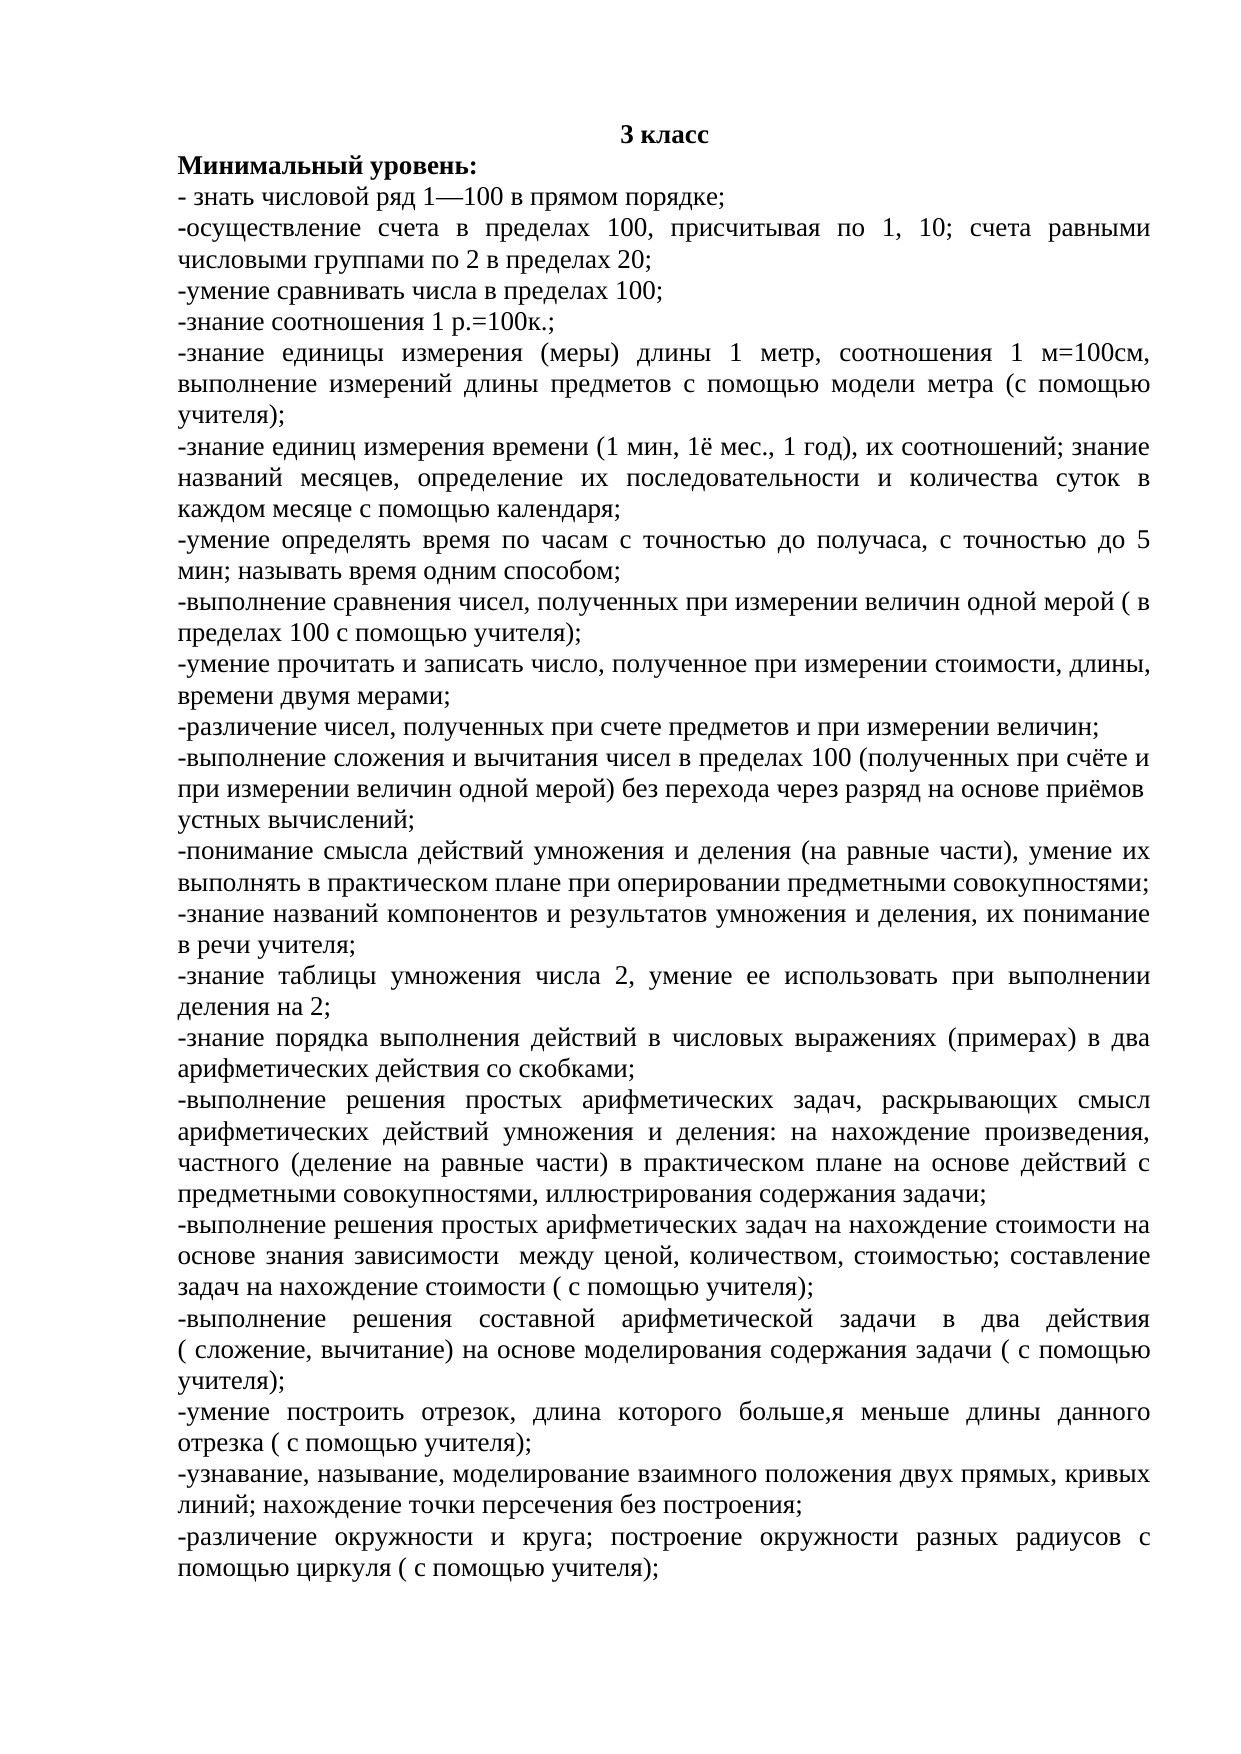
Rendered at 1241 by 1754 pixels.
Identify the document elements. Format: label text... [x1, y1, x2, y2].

text -осуществление счета в пределах 100, присчитывая по 1, 10; счета равными числовыми группами по 2 в пределах 20; [177, 212, 1152, 274]
text -узнавание, называние, моделирование взаимного положения двух прямых, кривых линий; нахождение точки персечения без построения; [177, 1457, 1152, 1520]
text устных вычислений; [177, 803, 1152, 834]
text -знание соотношения 1 р.=100к.; [177, 305, 1152, 336]
text -выполнение решения простых арифметических задач, раскрывающих смысл арифметических действий умножения и деления: на нахождение произведения, частного (деление на равные части) в практическом плане на основе действий с предметными совокупностями, иллюстрирования содержания задачи; [177, 1084, 1152, 1208]
text -различение окружности и круга; построение окружности разных радиусов с помощью циркуля ( с помощью учителя); [177, 1520, 1152, 1582]
text -понимание смысла действий умножения и деления (на равные части), умение их выполнять в практическом плане при оперировании предметными совокупностями; [177, 834, 1152, 897]
text -умение прочитать и записать число, полученное при измерении стоимости, длины, времени двумя мерами; [177, 648, 1152, 710]
text -знание порядка выполнения действий в числовых выражениях (примерах) в два арифметических действия со скобками; [177, 1021, 1152, 1084]
text -умение определять время по часам с точностью до получаса, с точностью до 5 мин; называть время одним способом; [177, 523, 1152, 585]
text 3 класс [177, 118, 1152, 149]
text -знание названий компонентов и результатов умножения и деления, их понимание в речи учителя; [177, 897, 1152, 959]
text -различение чисел, полученных при счете предметов и при измерении величин; [177, 710, 1152, 741]
text Минимальный уровень: [177, 149, 1152, 180]
text - знать числовой ряд 1—100 в прямом порядке; [177, 180, 1152, 212]
text -знание единицы измерения (меры) длины 1 метр, соотношения 1 м=100см, выполнение измерений длины предметов с помощью модели метра (с помощью учителя); [177, 336, 1152, 429]
text -выполнение решения составной арифметической задачи в два действия ( сложение, вычитание) на основе моделирования содержания задачи ( с помощью учителя); [177, 1302, 1152, 1395]
text -знание таблицы умножения числа 2, умение ее использовать при выполнении деления на 2; [177, 959, 1152, 1021]
text -знание единиц измерения времени (1 мин, 1ё мес., 1 год), их соотношений; знание названий месяцев, определение их последовательности и количества суток в каждом месяце с помощью календаря; [177, 429, 1152, 523]
text -выполнение решения простых арифметических задач на нахождение стоимости на основе знания зависимости между ценой, количеством, стоимостью; составление задач на нахождение стоимости ( с помощью учителя); [177, 1208, 1152, 1302]
text -выполнение сравнения чисел, полученных при измерении величин одной мерой ( в пределах 100 с помощью учителя); [177, 585, 1152, 648]
text -умение построить отрезок, длина которого больше,я меньше длины данного отрезка ( с помощью учителя); [177, 1395, 1152, 1457]
text -выполнение сложения и вычитания чисел в пределах 100 (полученных при счёте и при измерении величин одной мерой) без перехода через разряд на основе приёмов [177, 741, 1152, 803]
text -умение сравнивать числа в пределах 100; [177, 274, 1152, 305]
